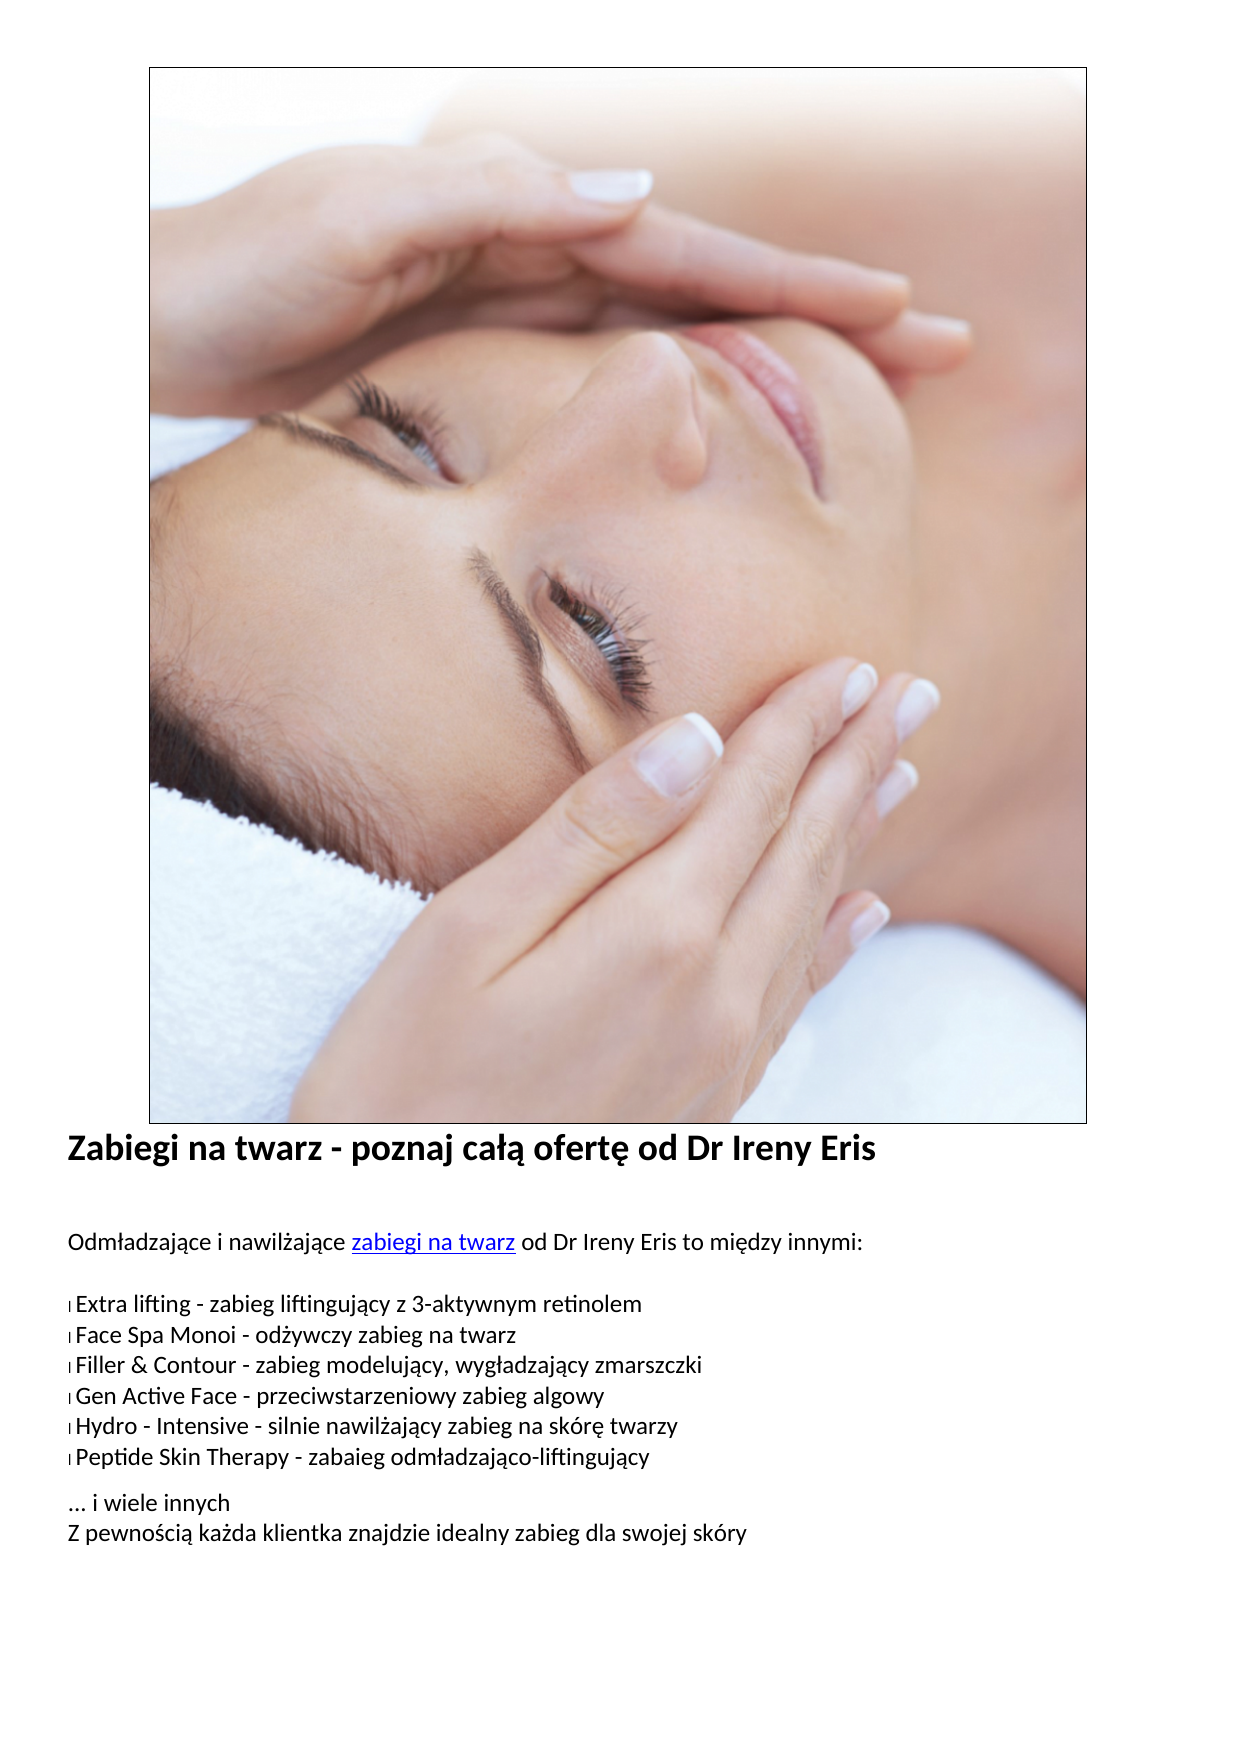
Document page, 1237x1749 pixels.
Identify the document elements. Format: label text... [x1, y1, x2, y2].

text Z pewnością każda klientka znajdzie idealny zabieg dla swojej skóry [68, 1517, 1169, 1548]
text l Extra lifting - zabieg liftingujący z 3-aktywnym retinolem [68, 1288, 1169, 1319]
text l Peptide Skin Therapy - zabaieg odmładzająco-liftingujący [68, 1441, 1169, 1471]
text Odmładzające i nawilżające zabiegi na twarz od Dr Ireny Eris to między innymi: [68, 1226, 1169, 1257]
text l Filler & Contour - zabieg modelujący, wygładzający zmarszczki [68, 1349, 1169, 1380]
picture [150, 68, 1086, 1123]
text l Hydro - Intensive - silnie nawilżający zabieg na skórę twarzy [68, 1410, 1169, 1441]
text l Gen Active Face - przeciwstarzeniowy zabieg algowy [68, 1380, 1169, 1410]
text l Face Spa Monoi - odżywczy zabieg na twarz [68, 1319, 1169, 1349]
text ... i wiele innych [68, 1487, 1169, 1517]
text Zabiegi na twarz - poznaj całą ofertę od Dr Ireny Eris [68, 1124, 1169, 1170]
